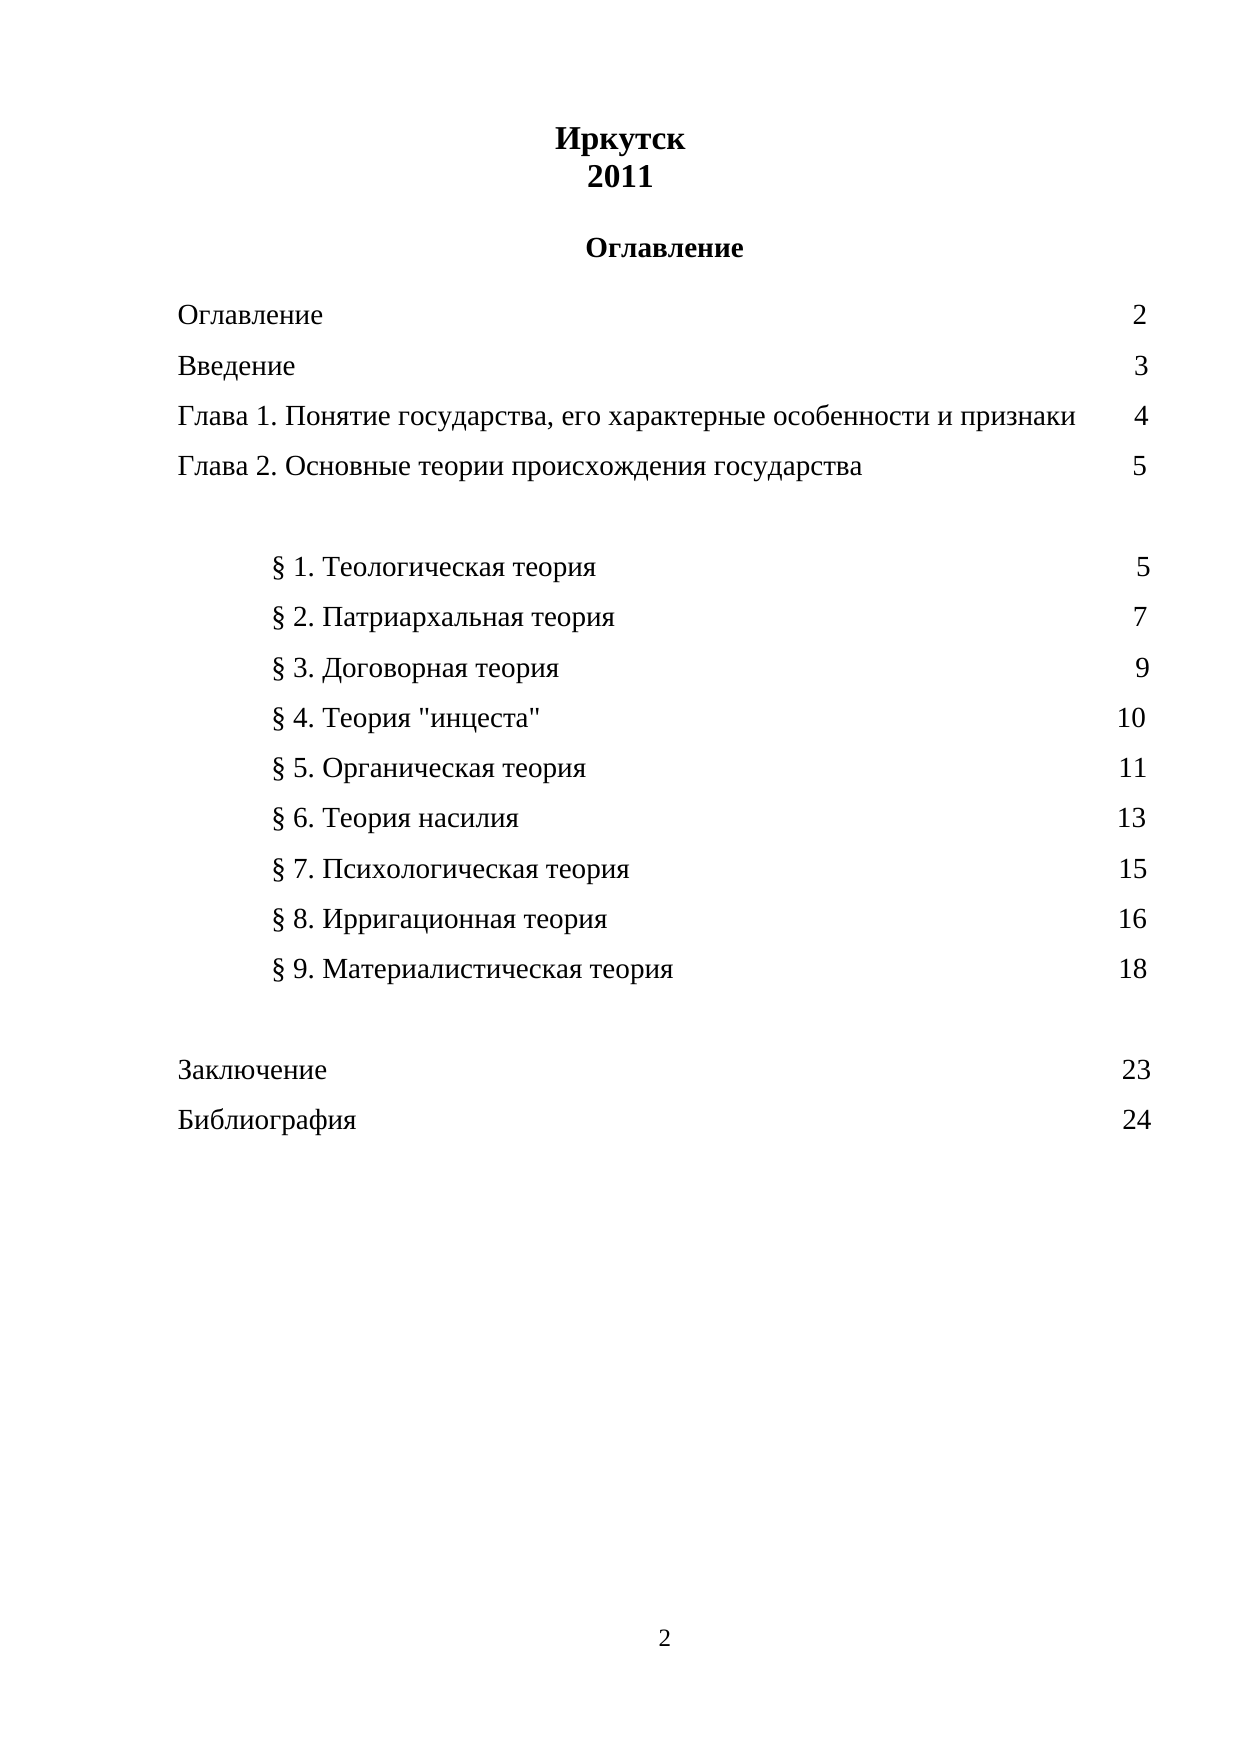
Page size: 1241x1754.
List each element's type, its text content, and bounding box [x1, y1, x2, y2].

text Иркутск [88, 118, 1152, 156]
text § 4. Теория "инцеста" 10 [271, 700, 1152, 733]
text Заключение 23 [177, 1052, 1152, 1086]
text § 5. Органическая теория 11 § 6. Теория насилия 13 § 7. Психологическая теория 15 [271, 750, 1152, 884]
text § 9. Материалистическая теория 18 [271, 952, 1152, 985]
text Библиография 24 [177, 1102, 1152, 1136]
text Введение 3 Глава 1. Понятие государства, его характерные особенности и признаки 4 Глава 2. Основные теории происхождения государства 5 [177, 348, 1152, 482]
text § 8. Ирригационная теория 16 [271, 901, 1152, 935]
text 2011 [88, 156, 1152, 195]
text Оглавление 2 [177, 297, 1152, 331]
text § 1. Теологическая теория 5 § 2. Патриархальная теория 7 § 3. Договорная теория 9 [271, 549, 1152, 683]
text Оглавление [177, 230, 1152, 264]
